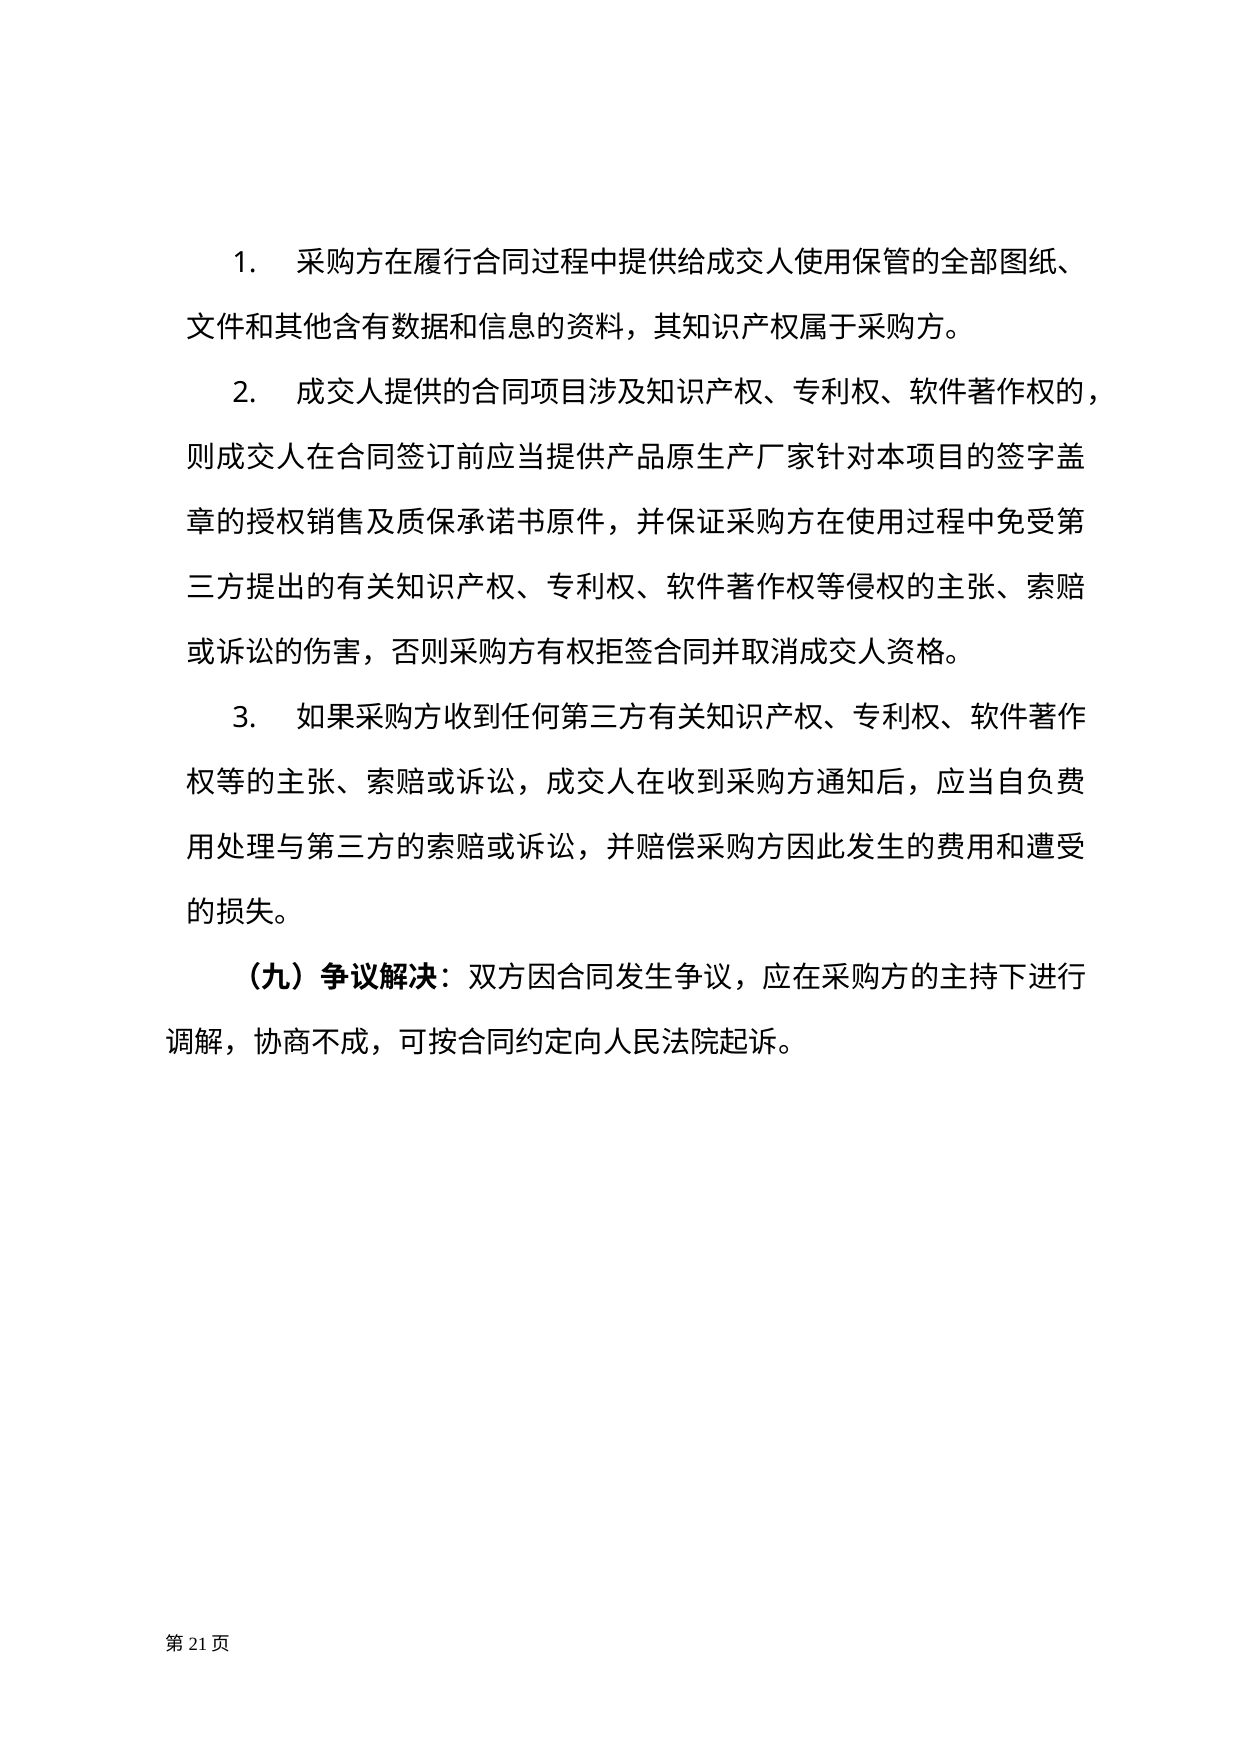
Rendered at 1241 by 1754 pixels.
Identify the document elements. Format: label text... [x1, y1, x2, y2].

list 采购方在履行合同过程中提供给成交人使用保管的全部图纸、文件和其他含有数据和信息的资料，其知识产权属于采购方。 [187, 227, 1087, 357]
text （九）争议解决：双方因合同发生争议，应在采购方的主持下进行调解，协商不成，可按合同约定向人民法院起诉。 [165, 942, 1087, 1072]
list 如果采购方收到任何第三方有关知识产权、专利权、软件著作权等的主张、索赔或诉讼，成交人在收到采购方通知后，应当自负费用处理与第三方的索赔或诉讼，并赔偿采购方因此发生的费用和遭受的损失。 [187, 682, 1087, 942]
list 成交人提供的合同项目涉及知识产权、专利权、软件著作权的，则成交人在合同签订前应当提供产品原生产厂家针对本项目的签字盖章的授权销售及质保承诺书原件，并保证采购方在使用过程中免受第三方提出的有关知识产权、专利权、软件著作权等侵权的主张、索赔或诉讼的伤害，否则采购方有权拒签合同并取消成交人资格。 [187, 357, 1087, 682]
